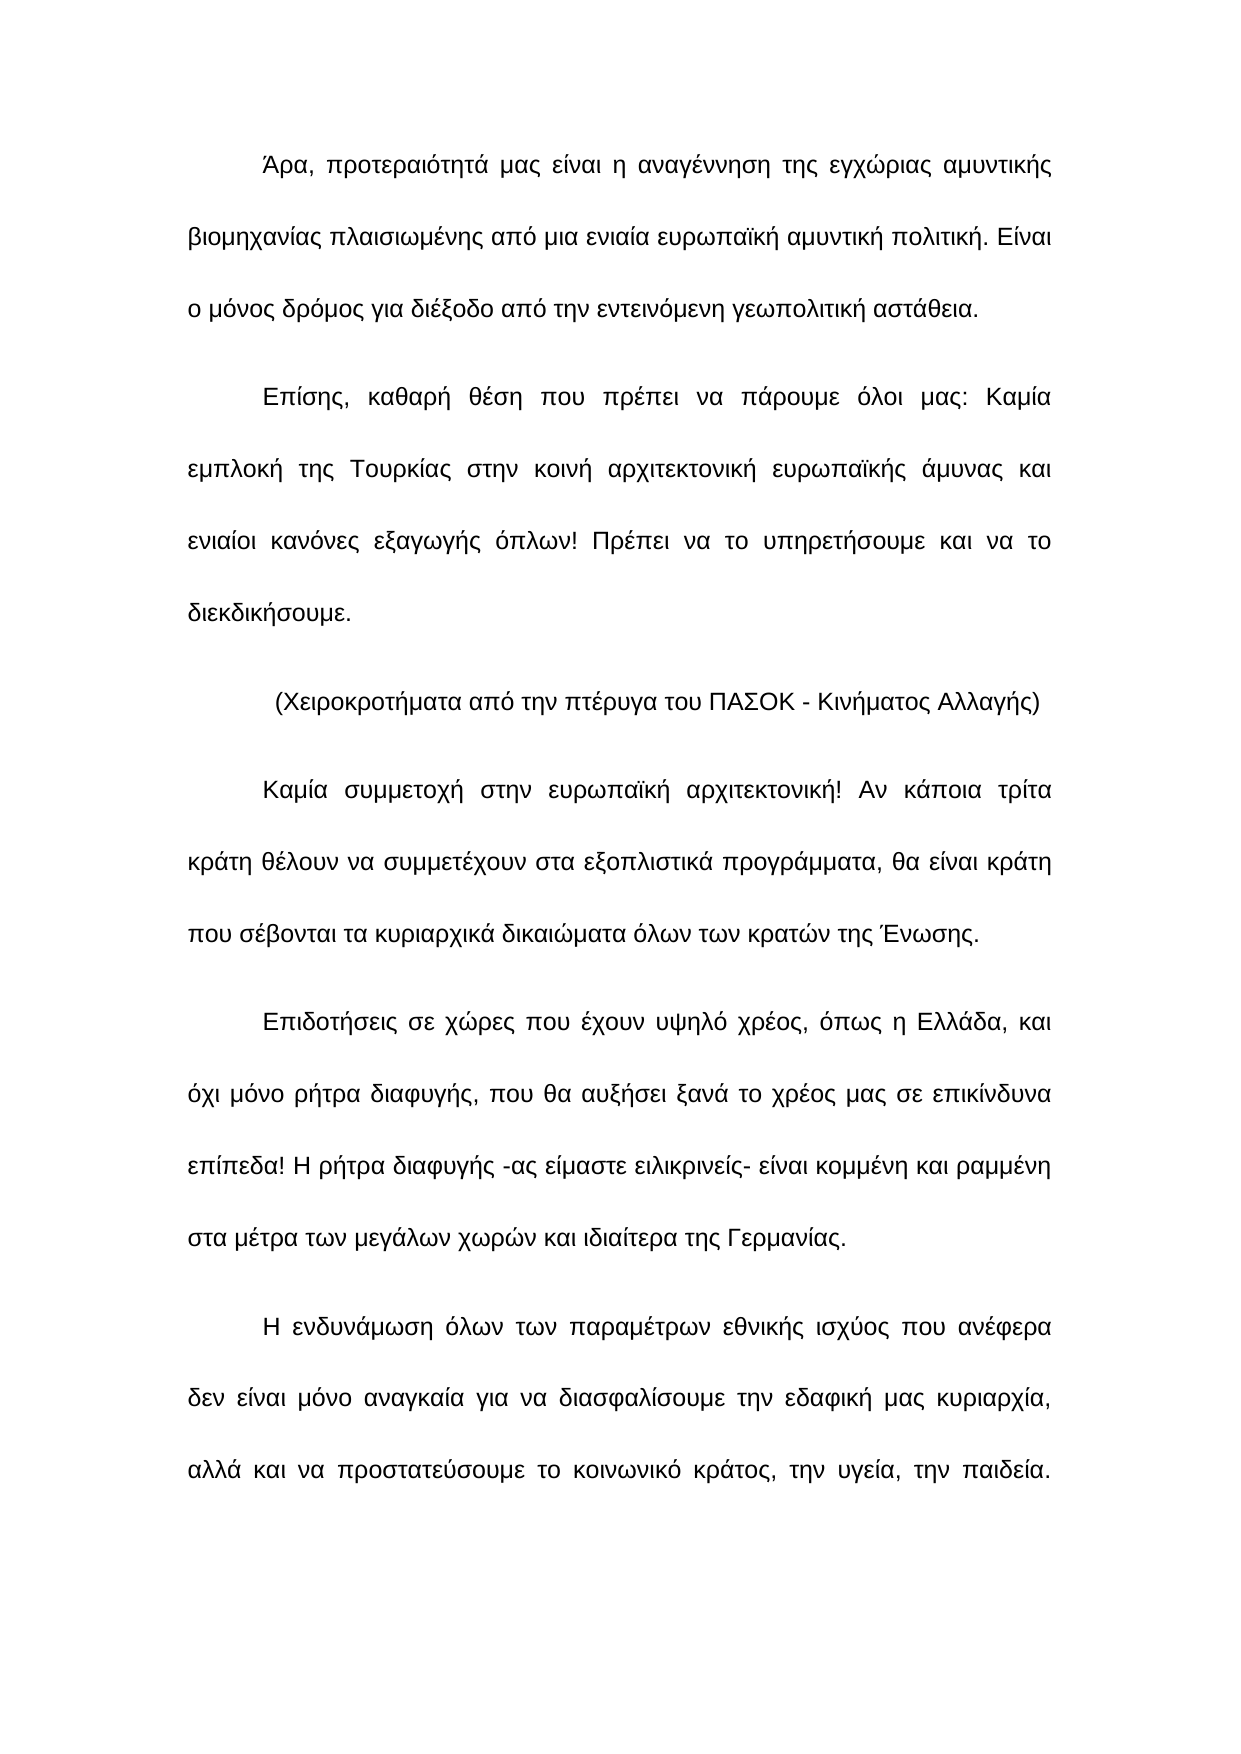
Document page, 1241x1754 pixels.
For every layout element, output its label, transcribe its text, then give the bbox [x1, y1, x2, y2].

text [187, 1311, 1053, 1484]
text Καμία συμμετοχή στην ευρωπαϊκή αρχιτεκτονική! Αν κάποια τρίτα κράτη θέλουν να συμμετέχουν στα εξοπλιστικά προγράμματα, θα είναι κράτη που σέβονται τα κυριαρχικά δικαιώματα όλων των κρατών της Ένωσης. [187, 775, 1053, 947]
text Άρα, προτεραιότητά μας είναι η αναγέννηση της εγχώριας αμυντικής βιομηχανίας πλαισιωμένης από μια ενιαία ευρωπαϊκή αμυντική πολιτική. Είναι ο μόνος δρόμος για διέξοδο από την εντεινόμενη γεωπολιτική αστάθεια. [187, 150, 1053, 322]
text (Χειροκροτήματα από την πτέρυγα του ΠΑΣΟΚ - Κινήματος Αλλαγής) [187, 686, 1053, 715]
text Επίσης, καθαρή θέση που πρέπει να πάρουμε όλοι μας: Καμία εμπλοκή της Τουρκίας στην κοινή αρχιτεκτονική ευρωπαϊκής άμυνας και ενιαίοι κανόνες εξαγωγής όπλων! Πρέπει να το υπηρετήσουμε και να το διεκδικήσουμε. [187, 382, 1053, 627]
text Επιδοτήσεις σε χώρες που έχουν υψηλό χρέος, όπως η Ελλάδα, και όχι μόνο ρήτρα διαφυγής, που θα αυξήσει ξανά το χρέος μας σε επικίνδυνα επίπεδα! Η ρήτρα διαφυγής -ας είμαστε ειλικρινείς- είναι κομμένη και ραμμένη στα μέτρα των μεγάλων χωρών και ιδιαίτερα της Γερμανίας. [187, 1007, 1053, 1252]
